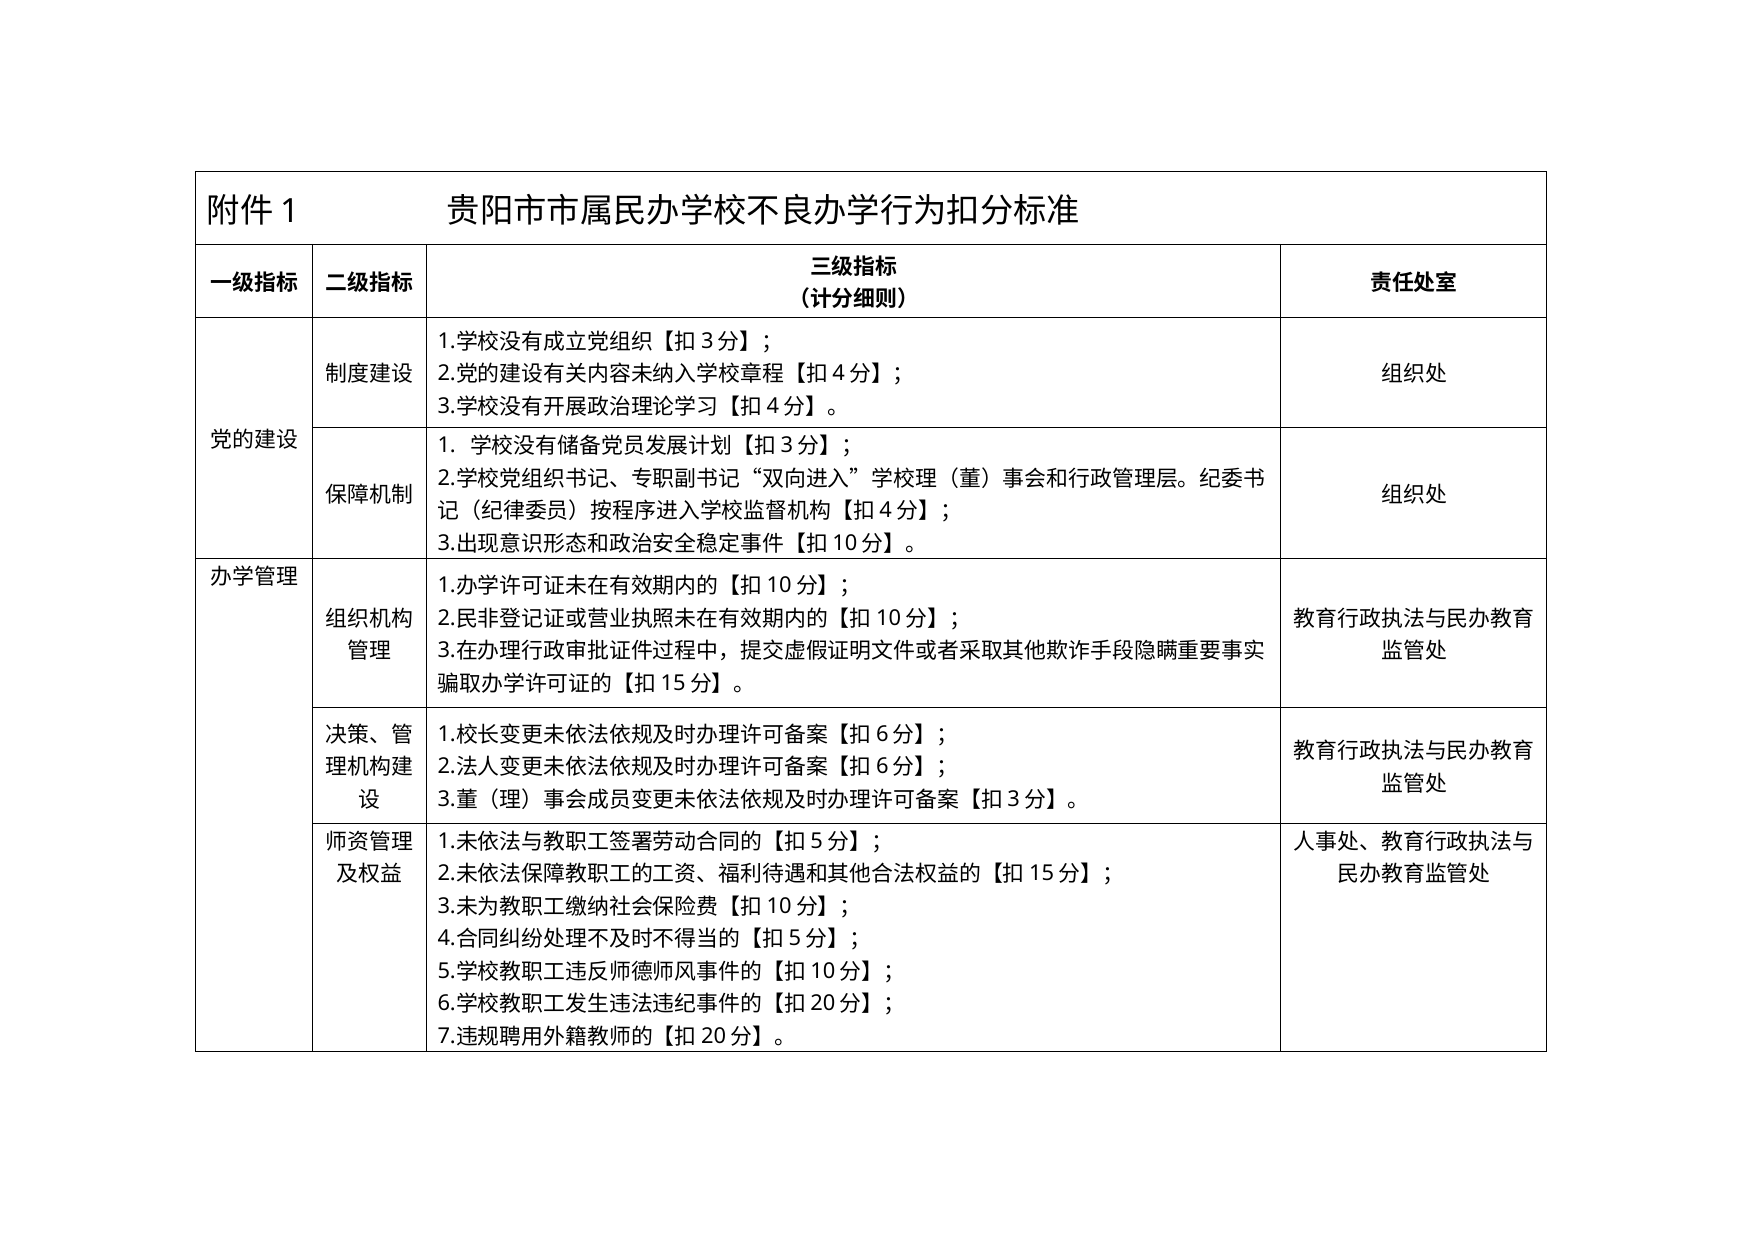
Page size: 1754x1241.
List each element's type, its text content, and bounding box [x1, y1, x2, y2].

table_cell 保障机制 [313, 428, 426, 558]
table_cell 1.学校没有成立党组织【扣3分】； 2.党的建设有关内容未纳入学校章程【扣4分】； 3.学校没有开展政治理论学习【扣4分】。 [427, 318, 1280, 427]
table_cell 1.未依法与教职工签署劳动合同的【扣5分】； 2.未依法保障教职工的工资、福利待遇和其他合法权益的【扣15分】； 3.未为教职工缴纳社会保险费【扣10分】； 4.合同纠纷处理不及时不得当的【扣5分】； 5.学校教职工违反师德师风事件的【扣10分】； 6.学校教职工发生违法违纪事件的【扣20分】； 7.违规聘用外籍教师的【扣20分】。 [427, 824, 1280, 1051]
table_cell 教育行政执法与民办教育监管处 [1281, 559, 1546, 707]
table_cell 教育行政执法与民办教育监管处 [1281, 708, 1546, 822]
table_cell 办学管理 [196, 559, 312, 1051]
table_header 附件1 贵阳市市属民办学校不良办学行为扣分标准 [196, 172, 1546, 244]
table_cell 1.校长变更未依法依规及时办理许可备案【扣6分】； 2.法人变更未依法依规及时办理许可备案【扣6分】； 3.董（理）事会成员变更未依法依规及时办理许可备案【扣3分】。 [427, 708, 1280, 822]
table_cell 三级指标 （计分细则） [427, 245, 1280, 317]
table_cell 师资管理及权益 [313, 824, 426, 1051]
table_cell 1.办学许可证未在有效期内的【扣10分】； 2.民非登记证或营业执照未在有效期内的【扣10分】； 3.在办理行政审批证件过程中，提交虚假证明文件或者采取其他欺诈手段隐瞒重要事实骗取办学许可证的【扣15分】。 [427, 559, 1280, 707]
table_cell 一级指标 [196, 245, 312, 317]
table_cell 决策、管理机构建设 [313, 708, 426, 822]
table_cell 党的建设 [196, 318, 312, 558]
table_cell 组织处 [1281, 318, 1546, 427]
table_cell 组织处 [1281, 428, 1546, 558]
table_cell 学校没有储备党员发展计划【扣3分】； 2.学校党组织书记、专职副书记“双向进入”学校理（董）事会和行政管理层。纪委书记（纪律委员）按程序进入学校监督机构【扣4分】； 3.出现意识形态和政治安全稳定事件【扣10分】。 [427, 428, 1280, 558]
table_cell 二级指标 [313, 245, 426, 317]
table_cell 人事处、教育行政执法与民办教育监管处 [1281, 824, 1546, 1051]
table_cell 制度建设 [313, 318, 426, 427]
table_cell 组织机构管理 [313, 559, 426, 707]
table_cell 责任处室 [1281, 245, 1546, 317]
